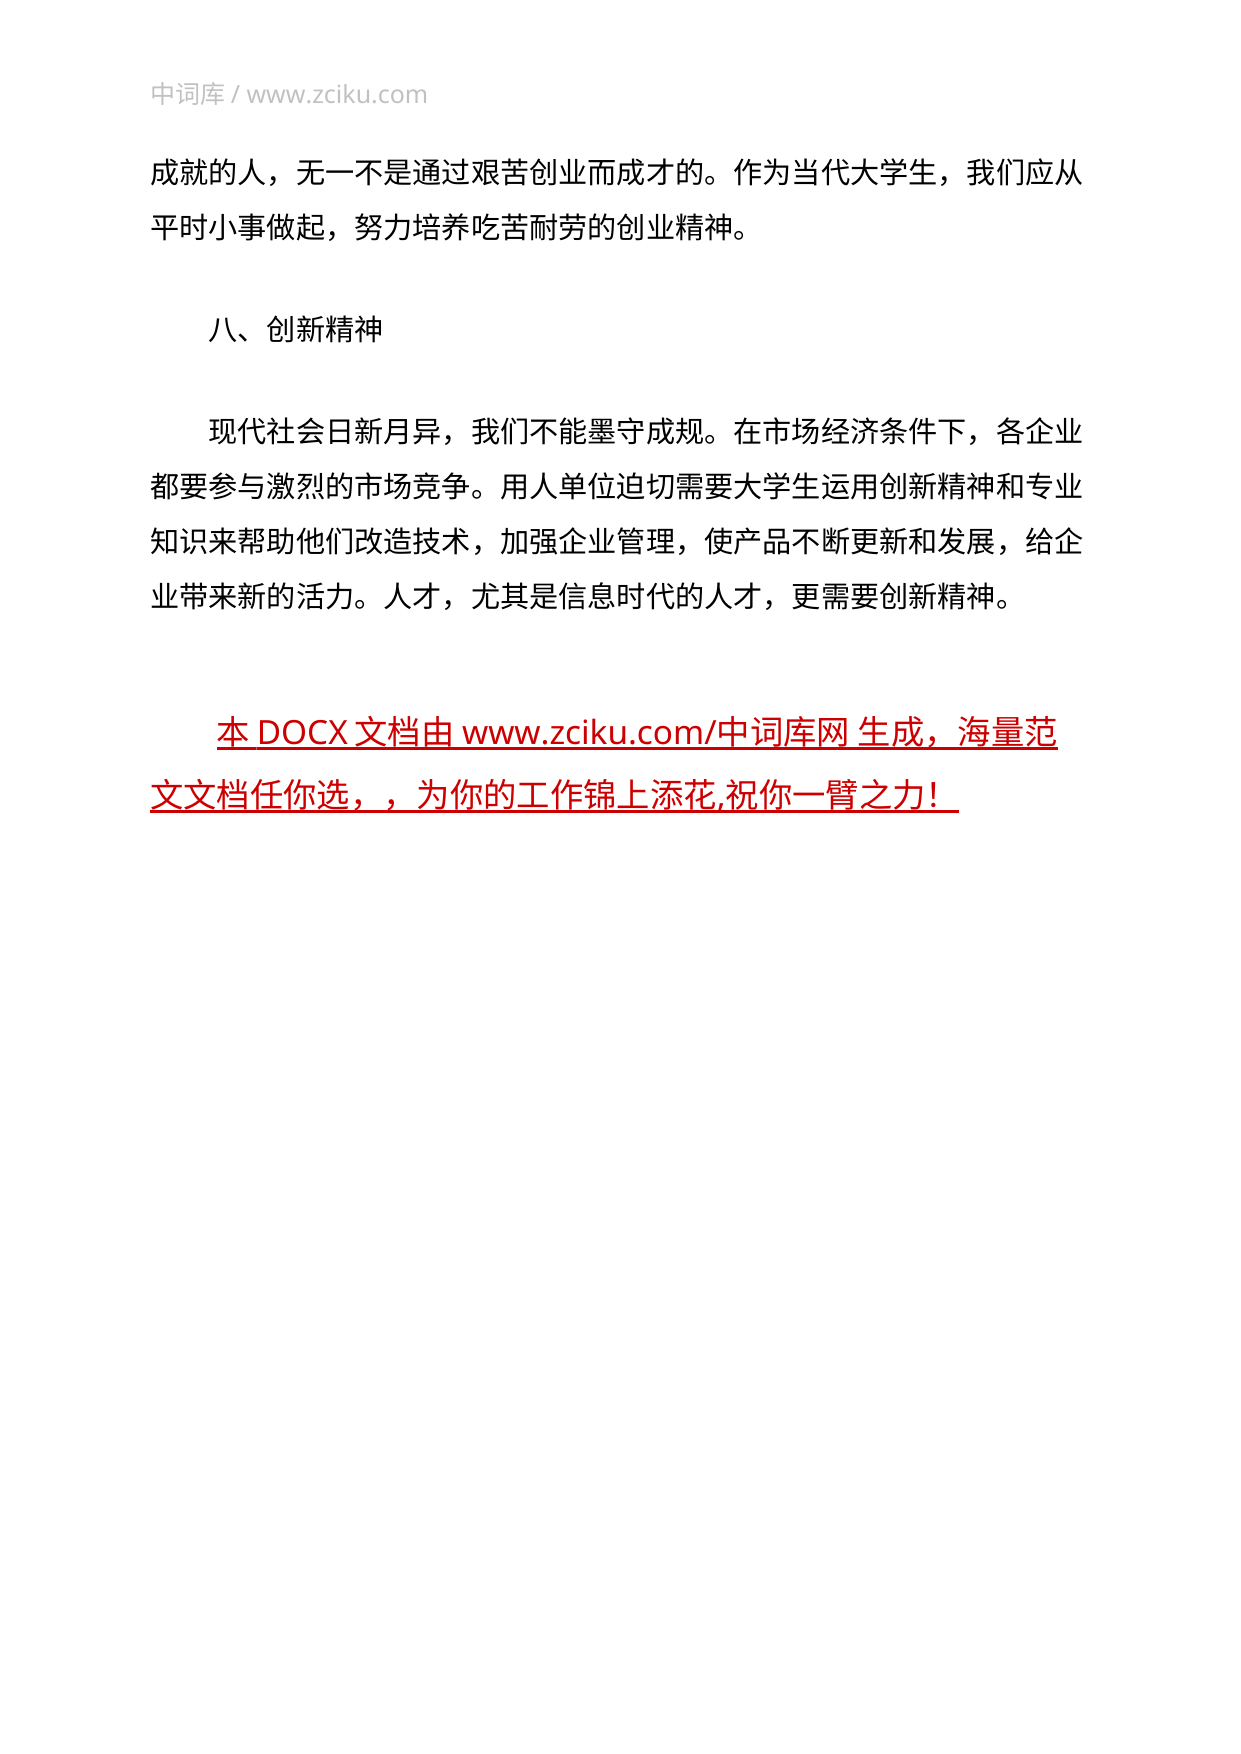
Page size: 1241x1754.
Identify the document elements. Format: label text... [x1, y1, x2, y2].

text 本DOCX文档由 www.zciku.com/中词库网 生成，海量范文文档任你选，，为你的工作锦上添花,祝你一臂之力！ [150, 706, 1090, 817]
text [150, 150, 1090, 247]
text 现代社会日新月异，我们不能墨守成规。在市场经济条件下，各企业都要参与激烈的市场竞争。用人单位迫切需要大学生运用创新精神和专业知识来帮助他们改造技术，加强企业管理，使产品不断更新和发展，给企业带来新的活力。人才，尤其是信息时代的人才，更需要创新精神。 [150, 408, 1090, 615]
text 八、创新精神 [150, 307, 1090, 349]
